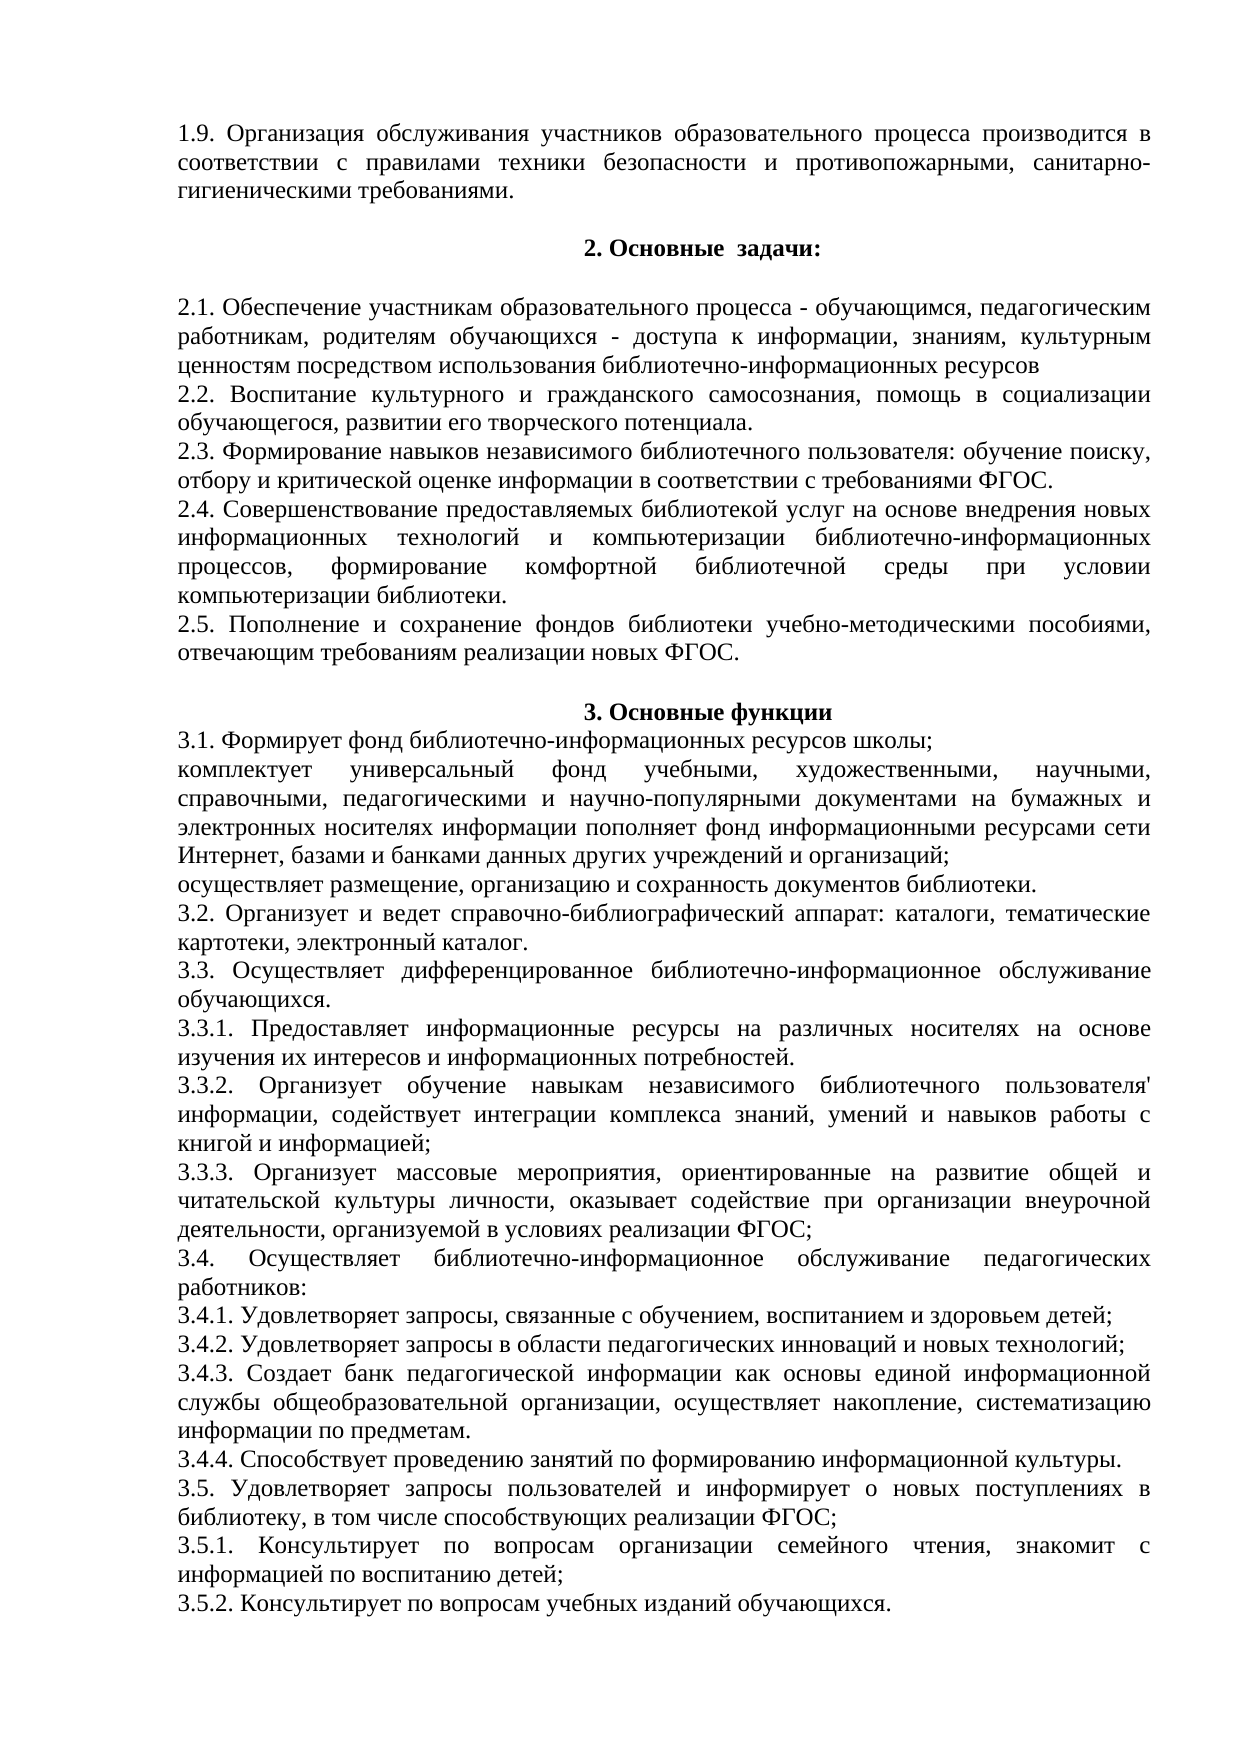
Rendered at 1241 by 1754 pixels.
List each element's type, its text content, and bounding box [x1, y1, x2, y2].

text 3.5. Удовлетворяет запросы пользователей и информирует о новых поступлениях в библиотеку, в том числе способствующих реализации ФГОС; [177, 1473, 1152, 1530]
text осуществляет размещение, организацию и сохранность документов библиотеки. [177, 869, 1152, 898]
text 3.4. Осуществляет библиотечно-информационное обслуживание педагогических работников: [177, 1243, 1152, 1300]
text 3.3.2. Организует обучение навыкам независимого библиотечного пользователя' информации, содействует интеграции комплекса знаний, умений и навыков работы с книгой и информацией; [177, 1070, 1152, 1157]
text 3.3.1. Предоставляет информационные ресурсы на различных носителях на основе изучения их интересов и информационных потребностей. [177, 1013, 1152, 1070]
text 2.3. Формирование навыков независимого библиотечного пользователя: обучение поиску, отбору и критической оценке информации в соответствии с требованиями ФГОС. [177, 436, 1152, 494]
text 3.4.2. Удовлетворяет запросы в области педагогических инноваций и новых технологий; [177, 1329, 1152, 1358]
text 3.3.3. Организует массовые мероприятия, ориентированные на развитие общей и читательской культуры личности, оказывает содействие при организации внеурочной деятельности, организуемой в условиях реализации ФГОС; [177, 1157, 1152, 1243]
text 3.5.2. Консультирует по вопросам учебных изданий обучающихся. [177, 1588, 1152, 1617]
text комплектует универсальный фонд учебными, художественными, научными, справочными, педагогическими и научно-популярными документами на бумажных и электронных носителях информации пополняет фонд информационными ресурсами сети Интернет, базами и банками данных других учреждений и организаций; [177, 754, 1152, 869]
text 3.5.1. Консультирует по вопросам организации семейного чтения, знакомит с информацией по воспитанию детей; [177, 1530, 1152, 1588]
text 2.5. Пополнение и сохранение фондов библиотеки учебно-методическими пособиями, отвечающим требованиям реализации новых ФГОС. [177, 609, 1152, 666]
text 2. Основные задачи: [177, 233, 1152, 262]
text 2.4. Совершенствование предоставляемых библиотекой услуг на основе внедрения новых информационных технологий и компьютеризации библиотечно-информационных процессов, формирование комфортной библиотечной среды при условии компьютеризации библиотеки. [177, 494, 1152, 609]
text 3. Основные функции [177, 697, 1152, 725]
text 3.4.1. Удовлетворяет запросы, связанные с обучением, воспитанием и здоровьем детей; [177, 1300, 1152, 1329]
text 3.1. Формирует фонд библиотечно-информационных ресурсов школы; [177, 725, 1152, 754]
text 1.9. Организация обслуживания участников образовательного процесса производится в соответствии с правилами техники безопасности и противопожарными, санитарно-гигиеническими требованиями. [177, 118, 1152, 204]
text 3.4.4. Способствует проведению занятий по формированию информационной культуры. [177, 1444, 1152, 1473]
text 3.3. Осуществляет дифференцированное библиотечно-информационное обслуживание обучающихся. [177, 955, 1152, 1013]
text 3.2. Организует и ведет справочно-библиографический аппарат: каталоги, тематические картотеки, электронный каталог. [177, 898, 1152, 955]
text 2.2. Воспитание культурного и гражданского самосознания, помощь в социализации обучающегося, развитии его творческого потенциала. [177, 379, 1152, 436]
text 2.1. Обеспечение участникам образовательного процесса - обучающимся, педагогическим работникам, родителям обучающихся - доступа к информации, знаниям, культурным ценностям посредством использования библиотечно-информационных ресурсов [177, 292, 1152, 379]
text 3.4.3. Создает банк педагогической информации как основы единой информационной службы общеобразовательной организации, осуществляет накопление, систематизацию информации по предметам. [177, 1358, 1152, 1444]
